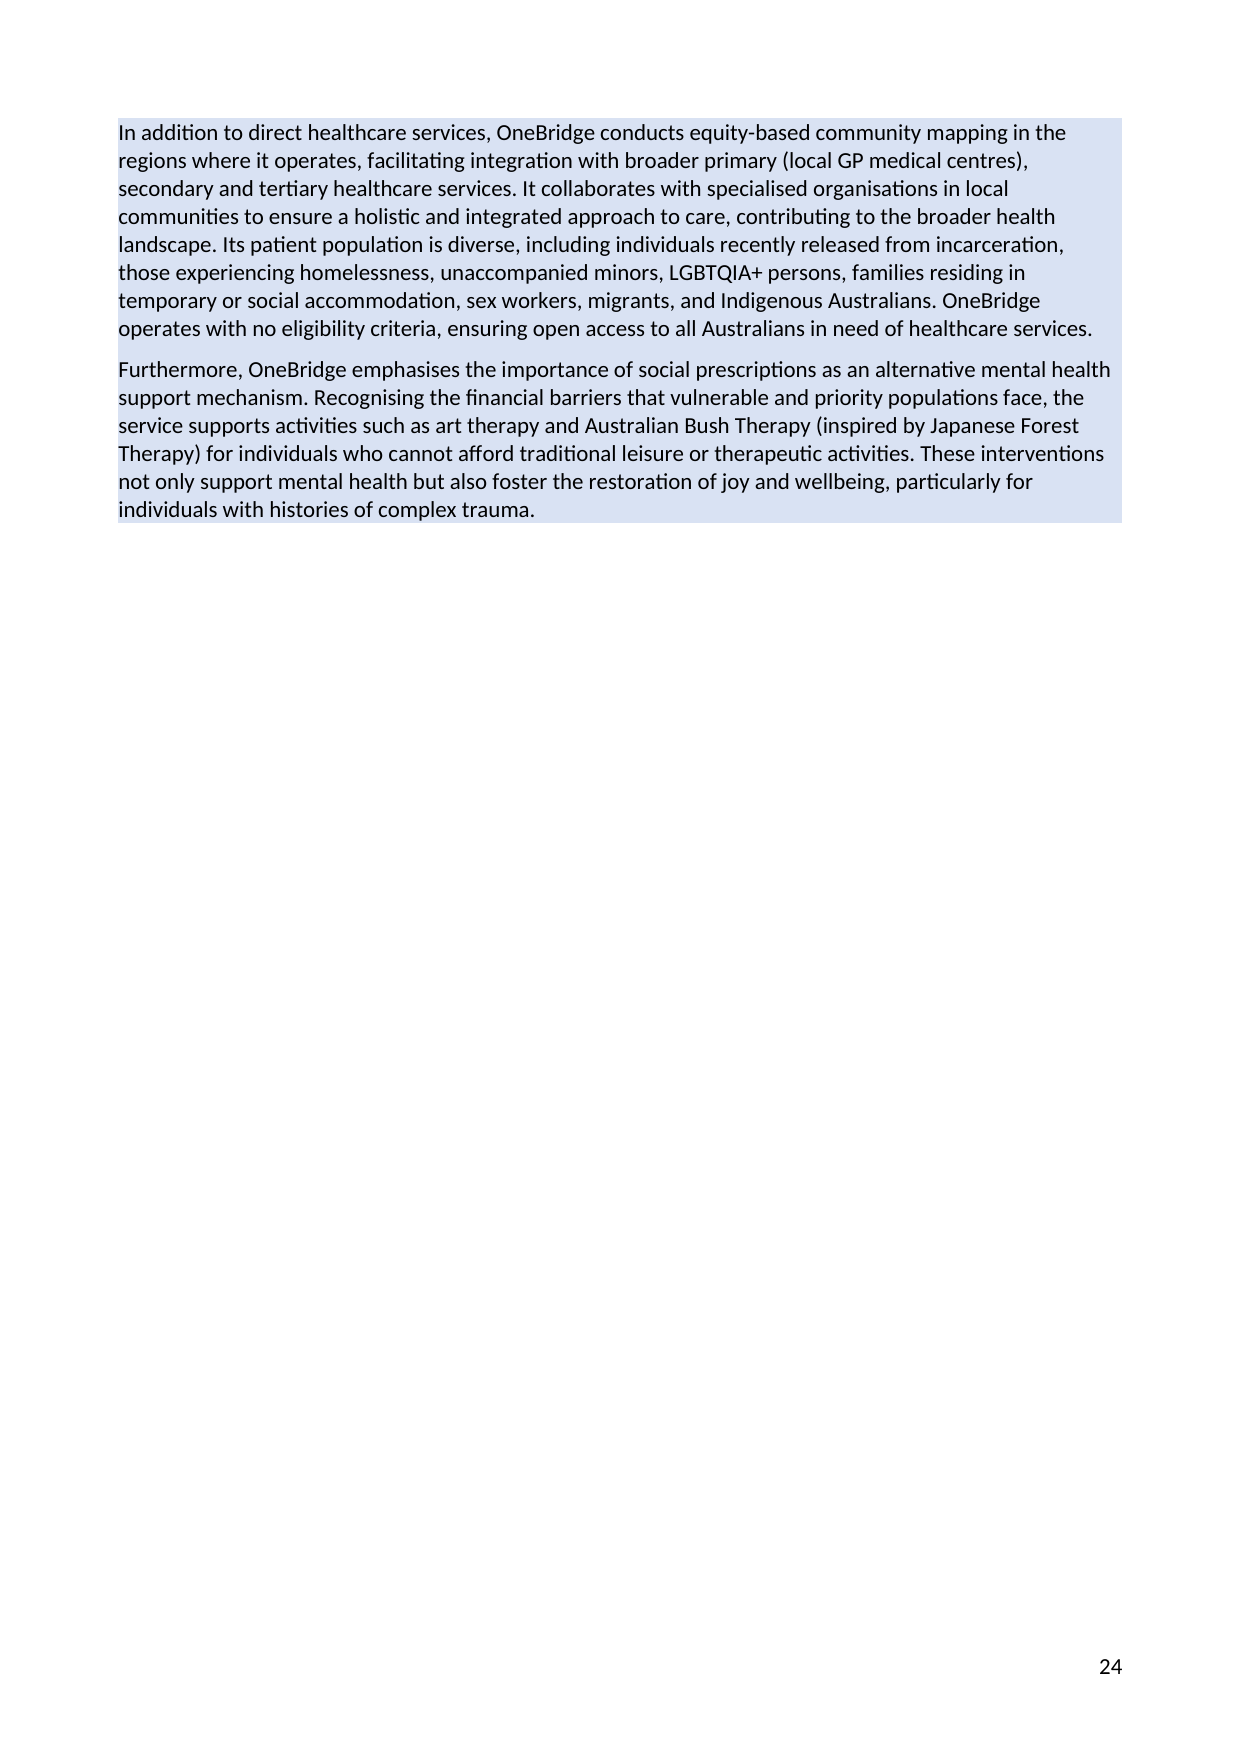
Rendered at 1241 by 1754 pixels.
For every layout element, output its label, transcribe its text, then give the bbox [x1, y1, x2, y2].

text Furthermore, OneBridge emphasises the importance of social prescriptions as an alternative mental health support mechanism. Recognising the financial barriers that vulnerable and priority populations face, the service supports activities such as art therapy and Australian Bush Therapy (inspired by Japanese Forest Therapy) for individuals who cannot afford traditional leisure or therapeutic activities. These interventions not only support mental health but also foster the restoration of joy and wellbeing, particularly for individuals with histories of complex trauma. [118, 355, 1122, 523]
text In addition to direct healthcare services, OneBridge conducts equity-based community mapping in the regions where it operates, facilitating integration with broader primary (local GP medical centres), secondary and tertiary healthcare services. It collaborates with specialised organisations in local communities to ensure a holistic and integrated approach to care, contributing to the broader health landscape. Its patient population is diverse, including individuals recently released from incarceration, those experiencing homelessness, unaccompanied minors, LGBTQIA+ persons, families residing in temporary or social accommodation, sex workers, migrants, and Indigenous Australians. OneBridge operates with no eligibility criteria, ensuring open access to all Australians in need of healthcare services. [118, 118, 1122, 342]
